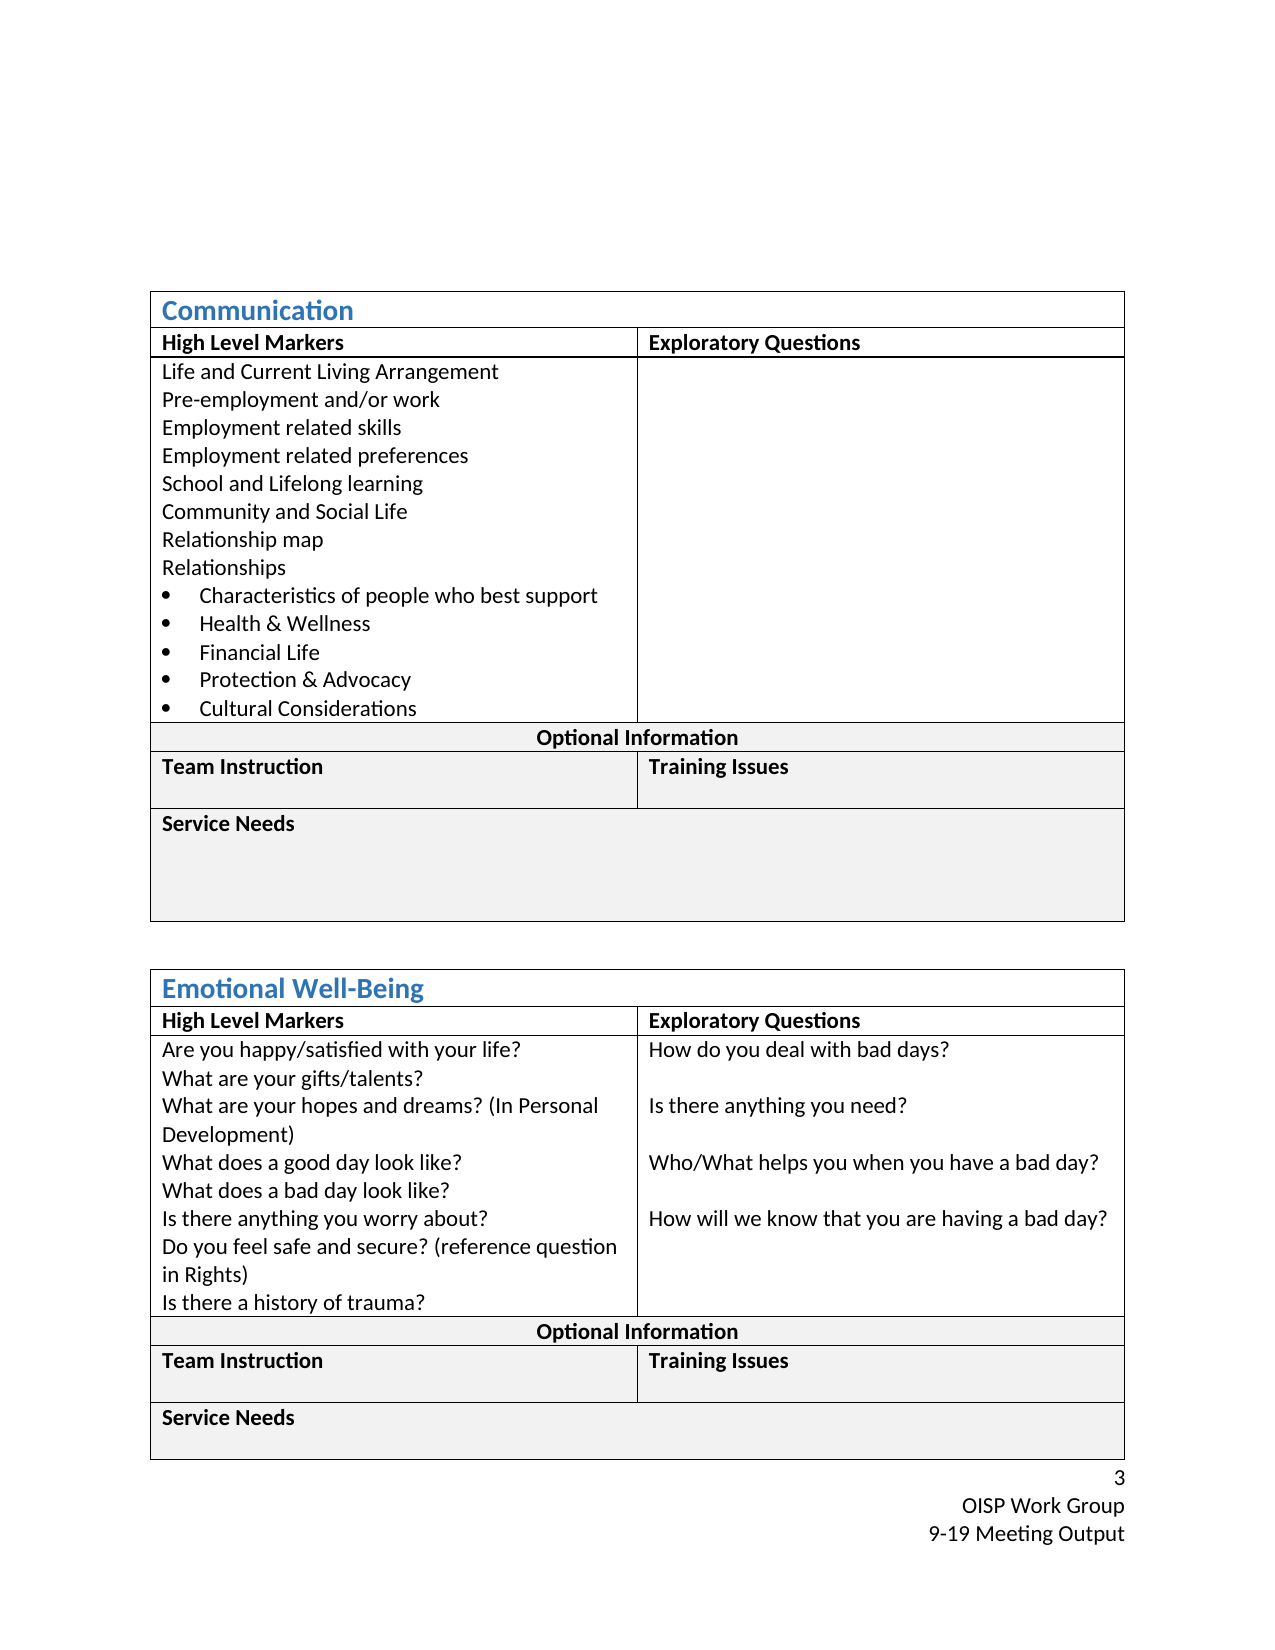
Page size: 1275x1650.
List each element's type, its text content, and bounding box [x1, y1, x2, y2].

table_cell High Level Markers [151, 328, 637, 356]
table_cell High Level Markers [151, 1007, 637, 1034]
table_cell [638, 358, 1124, 722]
table_cell Are you happy/satisfied with your life? What are your gifts/talents? What are your hopes and dreams? (In Personal Development) What does a good day look like? What does a bad day look like? Is there anything you worry about? Do you feel safe and secure? (reference question in Rights) Is there a history of trauma? [151, 1036, 637, 1316]
table_cell Service Needs [151, 1403, 1124, 1459]
table_cell Optional Information [151, 723, 1124, 751]
table_header Emotional Well-Being [151, 970, 1124, 1006]
table_cell How do you deal with bad days? Is there anything you need? Who/What helps you when you have a bad day? How will we know that you are having a bad day? [638, 1036, 1124, 1316]
table_cell Exploratory Questions [638, 1007, 1124, 1034]
table_cell Team Instruction [151, 752, 637, 808]
table_cell Team Instruction [151, 1346, 637, 1402]
table_cell Training Issues [638, 752, 1124, 808]
table_header Communication [151, 292, 1124, 327]
table_cell Training Issues [638, 1346, 1124, 1402]
table_cell Life and Current Living Arrangement Pre-employment and/or work Employment related skills Employment related preferences School and Lifelong learning Community and Social Life Relationship map Relationships Characteristics of people who best support Health & Wellness Financial Life Protection & Advocacy Cultural Considerations [151, 358, 637, 722]
table_cell Exploratory Questions [638, 328, 1124, 356]
table_cell Service Needs [151, 809, 1124, 921]
table_cell Optional Information [151, 1317, 1124, 1345]
